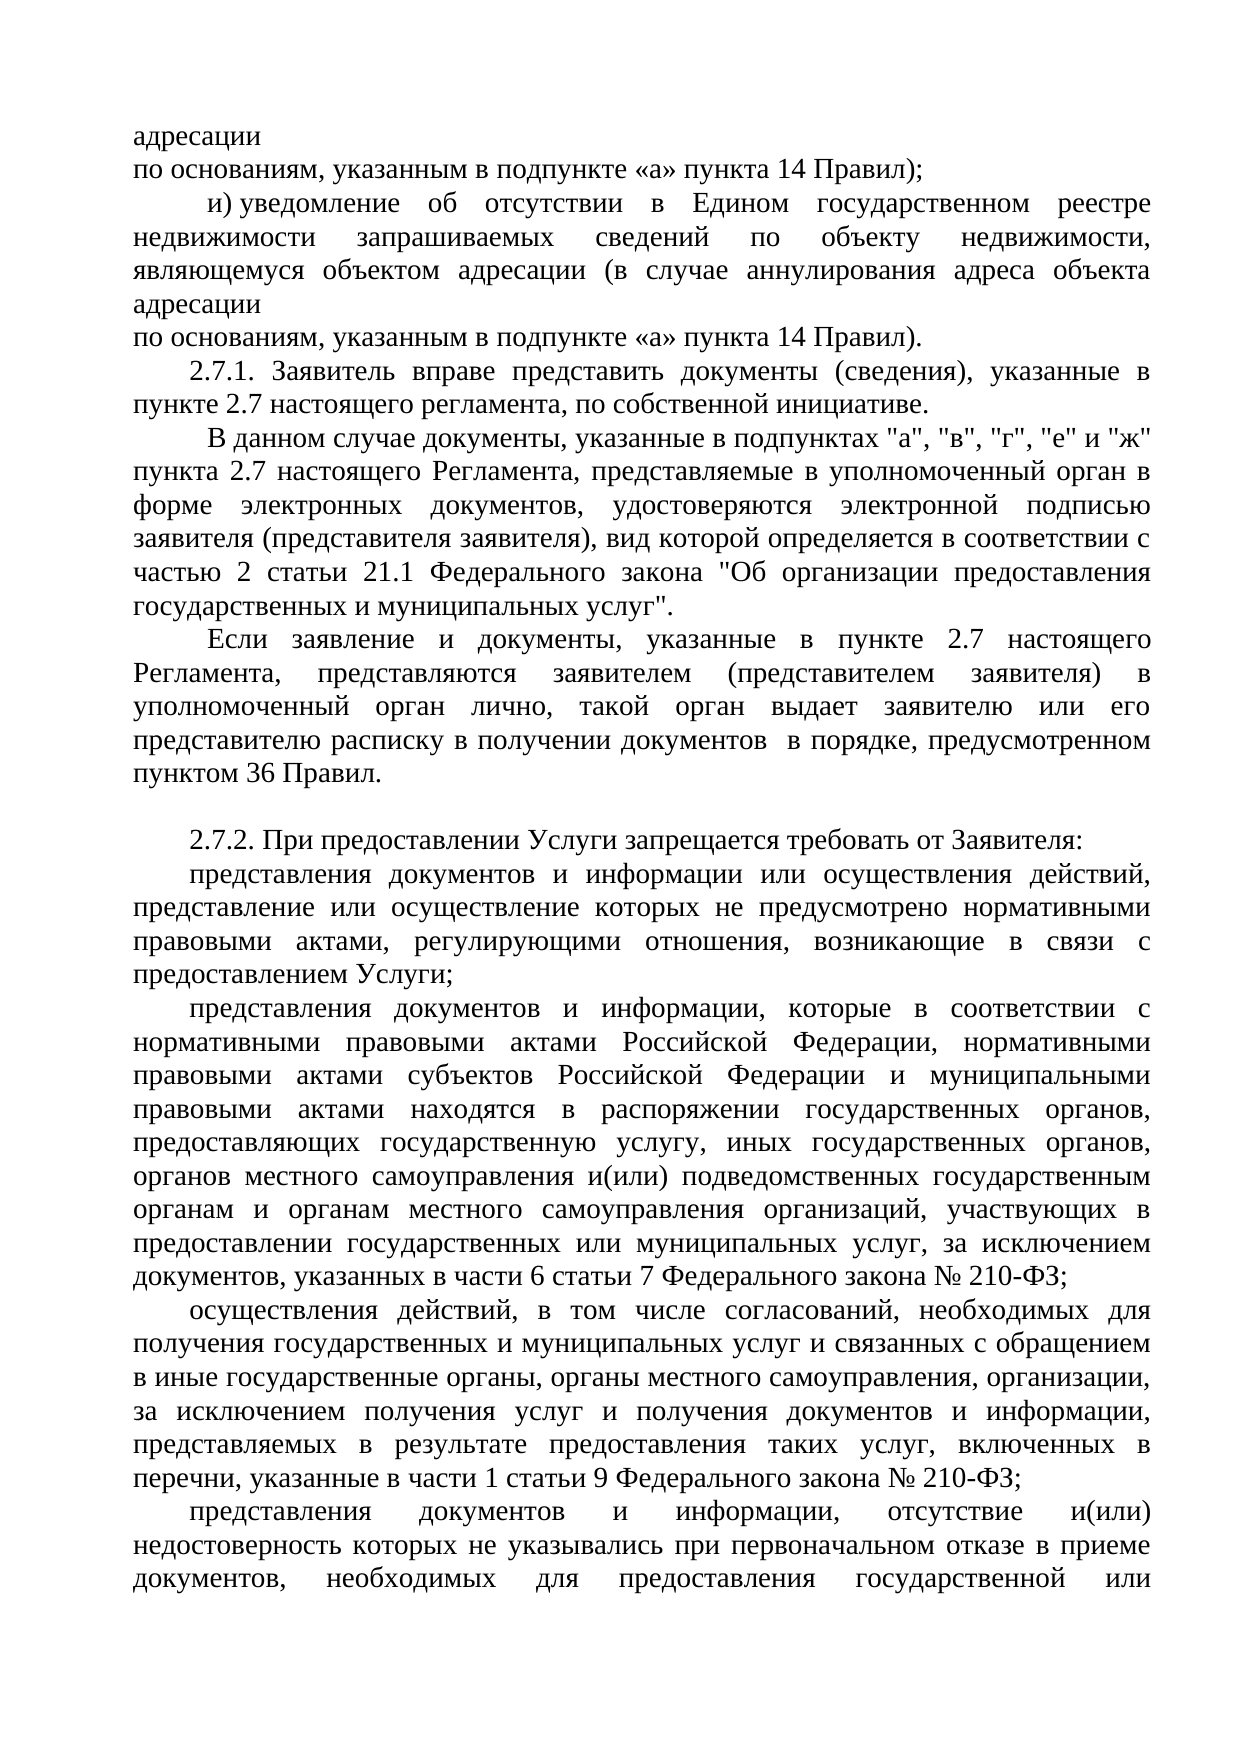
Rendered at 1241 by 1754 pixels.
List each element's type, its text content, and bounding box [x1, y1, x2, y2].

text представления документов и информации, которые в соответствии с нормативными правовыми актами Российской Федерации, нормативными правовыми актами субъектов Российской Федерации и муниципальными правовыми актами находятся в распоряжении государственных органов, предоставляющих государственную услугу, иных государственных органов, органов местного самоуправления и(или) подведомственных государственным органам и органам местного самоуправления организаций, участвующих в предоставлении государственных или муниципальных услуг, за исключением документов, указанных в части 6 статьи 7 Федерального закона № 210-ФЗ; [133, 990, 1152, 1292]
text 2.7.1. Заявитель вправе представить документы (сведения), указанные в пункте 2.7 настоящего регламента, по собственной инициативе. [133, 353, 1152, 420]
text 2.7.2. При предоставлении Услуги запрещается требовать от Заявителя: [133, 822, 1152, 856]
text осуществления действий, в том числе согласований, необходимых для получения государственных и муниципальных услуг и связанных с обращением в иные государственные органы, органы местного самоуправления, организации, за исключением получения услуг и получения документов и информации, представляемых в результате предоставления таких услуг, включенных в перечни, указанные в части 1 статьи 9 Федерального закона № 210-ФЗ; [133, 1292, 1152, 1493]
text представления документов и информации или осуществления действий, представление или осуществление которых не предусмотрено нормативными правовыми актами, регулирующими отношения, возникающие в связи с предоставлением Услуги; [133, 856, 1152, 990]
text В данном случае документы, указанные в подпунктах "а", "в", "г", "е" и "ж" пункта 2.7 настоящего Регламента, представляемые в уполномоченный орган в форме электронных документов, удостоверяются электронной подписью заявителя (представителя заявителя), вид которой определяется в соответствии с частью 2 статьи 21.1 Федерального закона "Об организации предоставления государственных и муниципальных услуг". [133, 420, 1152, 621]
text и) уведомление об отсутствии в Едином государственном реестре недвижимости запрашиваемых сведений по объекту недвижимости, являющемуся объектом адресации (в случае аннулирования адреса объекта адресации по основаниям, указанным в подпункте «а» пункта 14 Правил). [133, 185, 1152, 353]
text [133, 1493, 1152, 1594]
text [133, 118, 1152, 185]
text Если заявление и документы, указанные в пункте 2.7 настоящего Регламента, представляются заявителем (представителем заявителя) в уполномоченный орган лично, такой орган выдает заявителю или его представителю расписку в получении документов в порядке, предусмотренном пунктом 36 Правил. [133, 621, 1152, 789]
